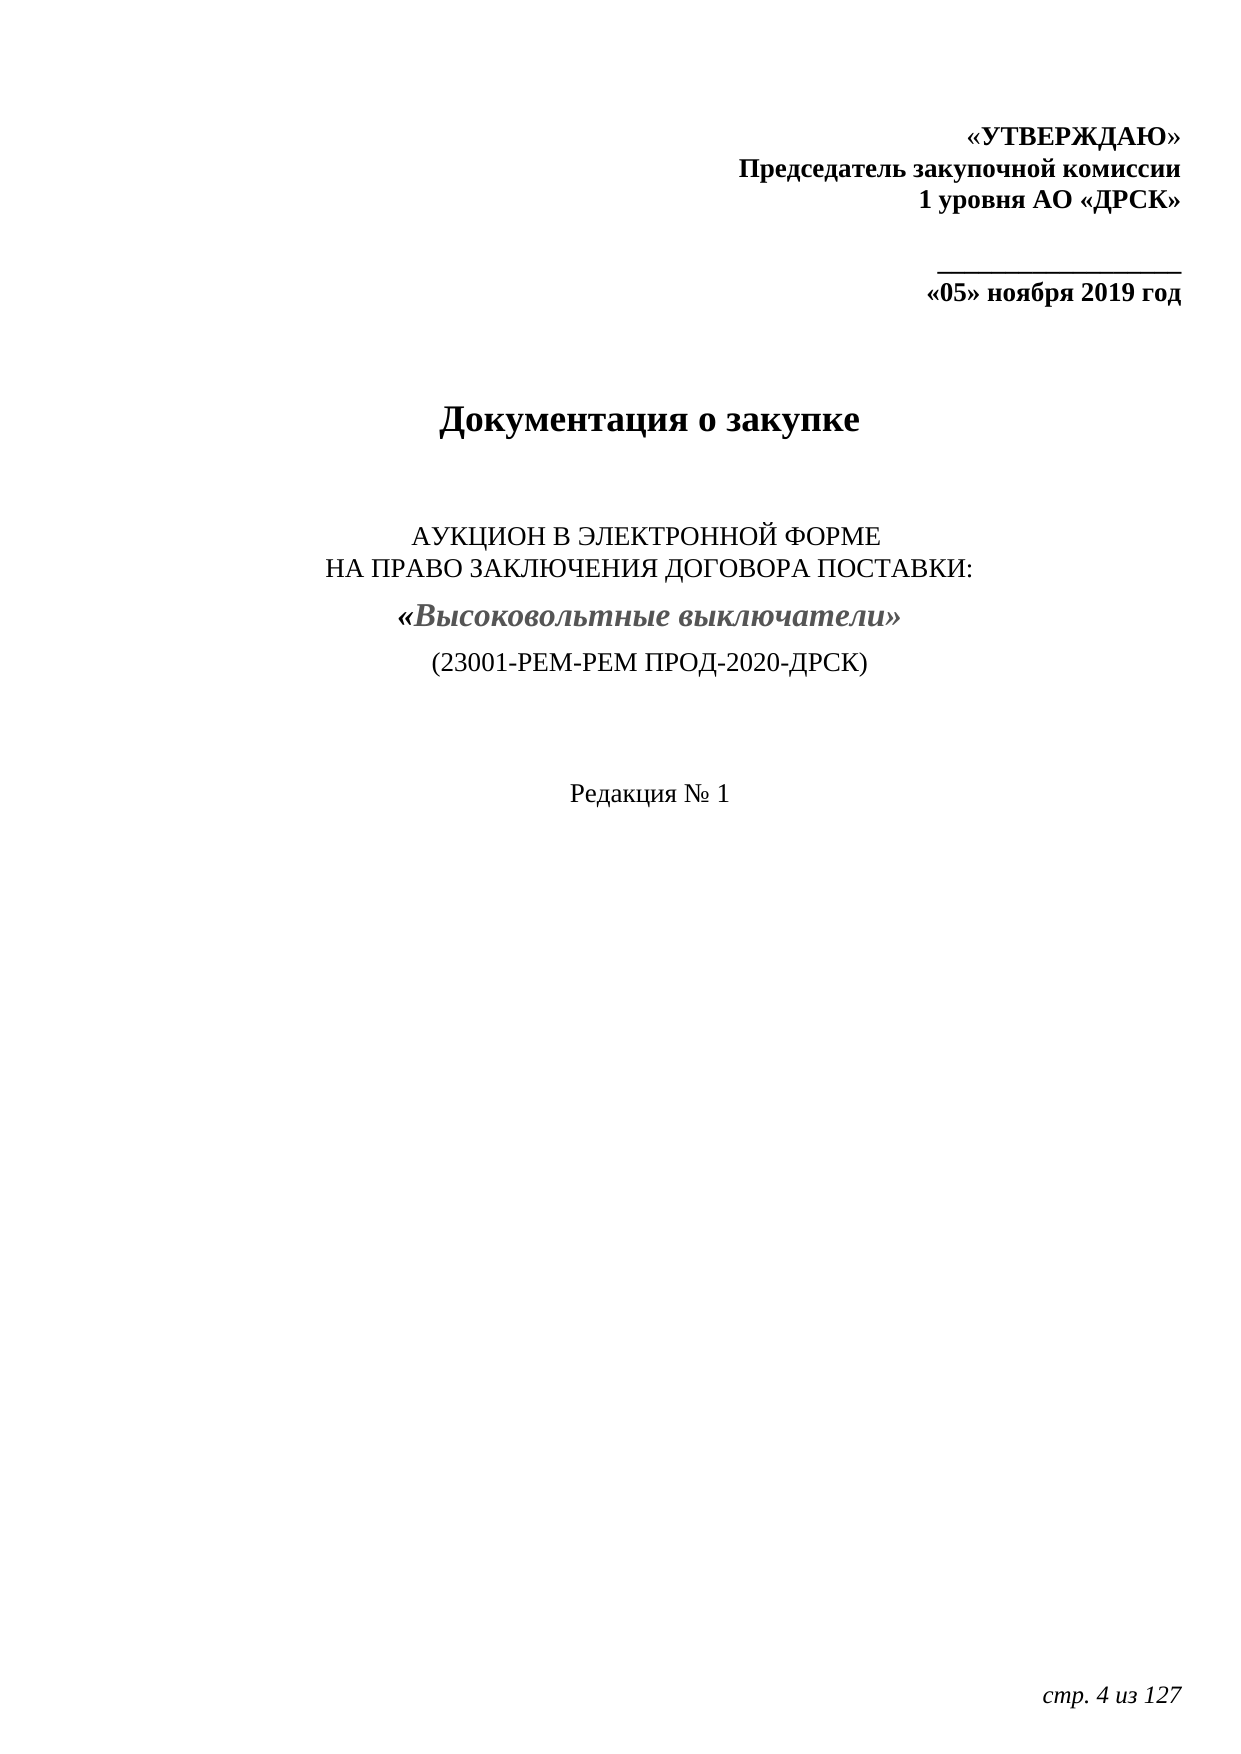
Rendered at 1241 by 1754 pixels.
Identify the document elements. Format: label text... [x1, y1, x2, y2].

text Редакция № 1 [118, 777, 1181, 808]
text АУКЦИОН В ЭЛЕКТРОННОЙ ФОРМЕ НА ПРАВО ЗАКЛЮЧЕНИЯ ДОГОВОРА ПОСТАВКИ: [118, 521, 1181, 583]
text Документация о закупке [118, 396, 1181, 439]
text (23001-РЕМ-РЕМ ПРОД-2020-ДРСК) [118, 646, 1181, 677]
text «УТВЕРЖДАЮ» [604, 118, 1181, 152]
text __________________ [575, 245, 1181, 276]
text «05» ноября 2019 год [575, 276, 1181, 307]
text «Высоковольтные выключатели» [118, 595, 1181, 634]
text 1 уровня АО «ДРСК» [575, 183, 1181, 214]
text Председатель закупочной комиссии [575, 152, 1181, 183]
